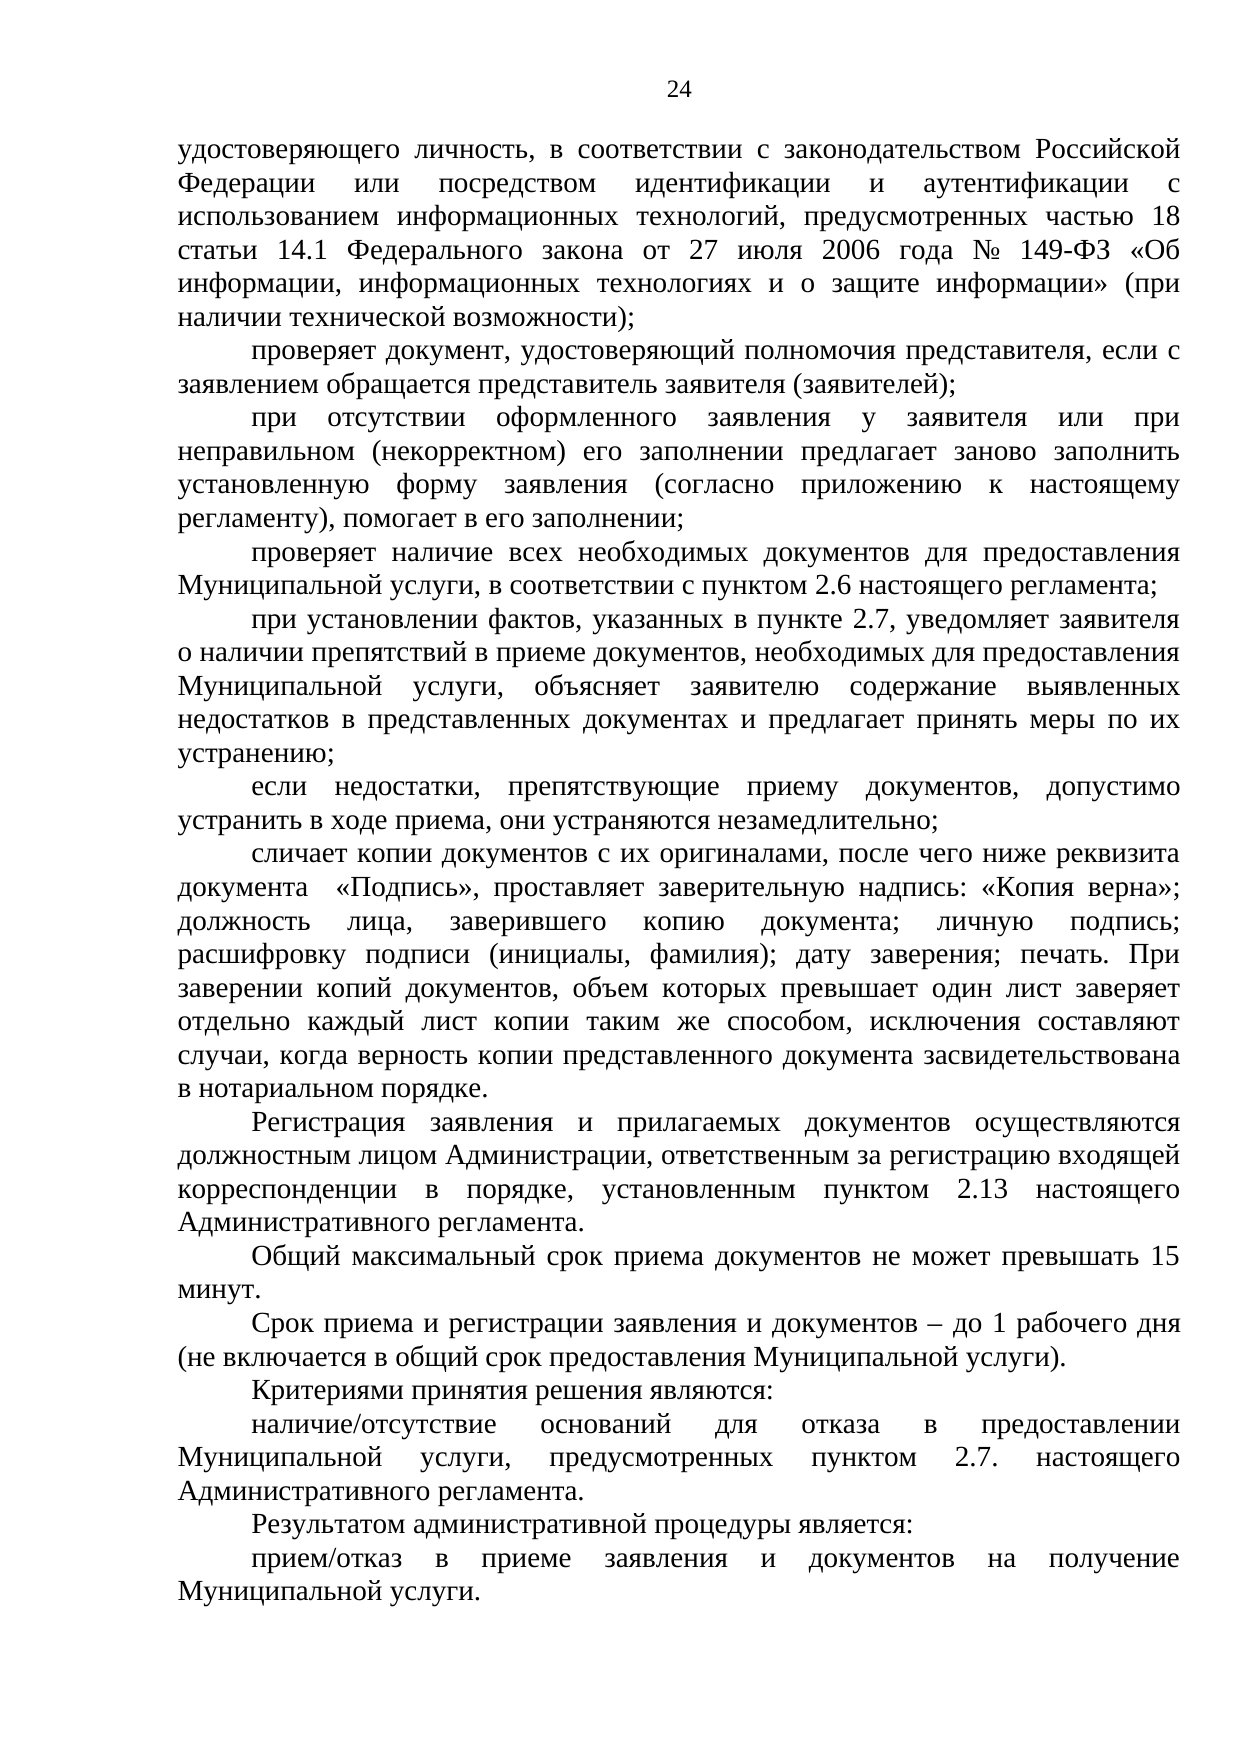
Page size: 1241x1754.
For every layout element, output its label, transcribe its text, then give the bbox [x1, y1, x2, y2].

text Критериями принятия решения являются: [177, 1372, 1181, 1406]
text если недостатки, препятствующие приему документов, допустимо устранить в ходе приема, они устраняются незамедлительно; [177, 768, 1181, 836]
text при установлении фактов, указанных в пункте 2.7, уведомляет заявителя о наличии препятствий в приеме документов, необходимых для предоставления Муниципальной услуги, объясняет заявителю содержание выявленных недостатков в представленных документах и предлагает принять меры по их устранению; [177, 601, 1181, 768]
text проверяет наличие всех необходимых документов для предоставления Муниципальной услуги, в соответствии с пунктом 2.6 настоящего регламента; [177, 534, 1181, 601]
text Срок приема и регистрации заявления и документов – до 1 рабочего дня (не включается в общий срок предоставления Муниципальной услуги). [177, 1305, 1181, 1372]
text Результатом административной процедуры является: [177, 1506, 1181, 1540]
text при отсутствии оформленного заявления у заявителя или при неправильном (некорректном) его заполнении предлагает заново заполнить установленную форму заявления (согласно приложению к настоящему регламенту), помогает в его заполнении; [177, 399, 1181, 534]
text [177, 131, 1181, 332]
text сличает копии документов с их оригиналами, после чего ниже реквизита документа «Подпись», проставляет заверительную надпись: «Копия верна»; должность лица, заверившего копию документа; личную подпись; расшифровку подписи (инициалы, фамилия); дату заверения; печать. При заверении копий документов, объем которых превышает один лист заверяет отдельно каждый лист копии таким же способом, исключения составляют случаи, когда верность копии представленного документа засвидетельствована в нотариальном порядке. [177, 836, 1181, 1104]
text наличие/отсутствие оснований для отказа в предоставлении Муниципальной услуги, предусмотренных пунктом 2.7. настоящего Административного регламента. [177, 1406, 1181, 1506]
text проверяет документ, удостоверяющий полномочия представителя, если с заявлением обращается представитель заявителя (заявителей); [177, 332, 1181, 399]
text прием/отказ в приеме заявления и документов на получение Муниципальной услуги. [177, 1540, 1181, 1607]
text Общий максимальный срок приема документов не может превышать 15 минут. [177, 1238, 1181, 1305]
text Регистрация заявления и прилагаемых документов осуществляются должностным лицом Администрации, ответственным за регистрацию входящей корреспонденции в порядке, установленным пунктом 2.13 настоящего Административного регламента. [177, 1104, 1181, 1238]
